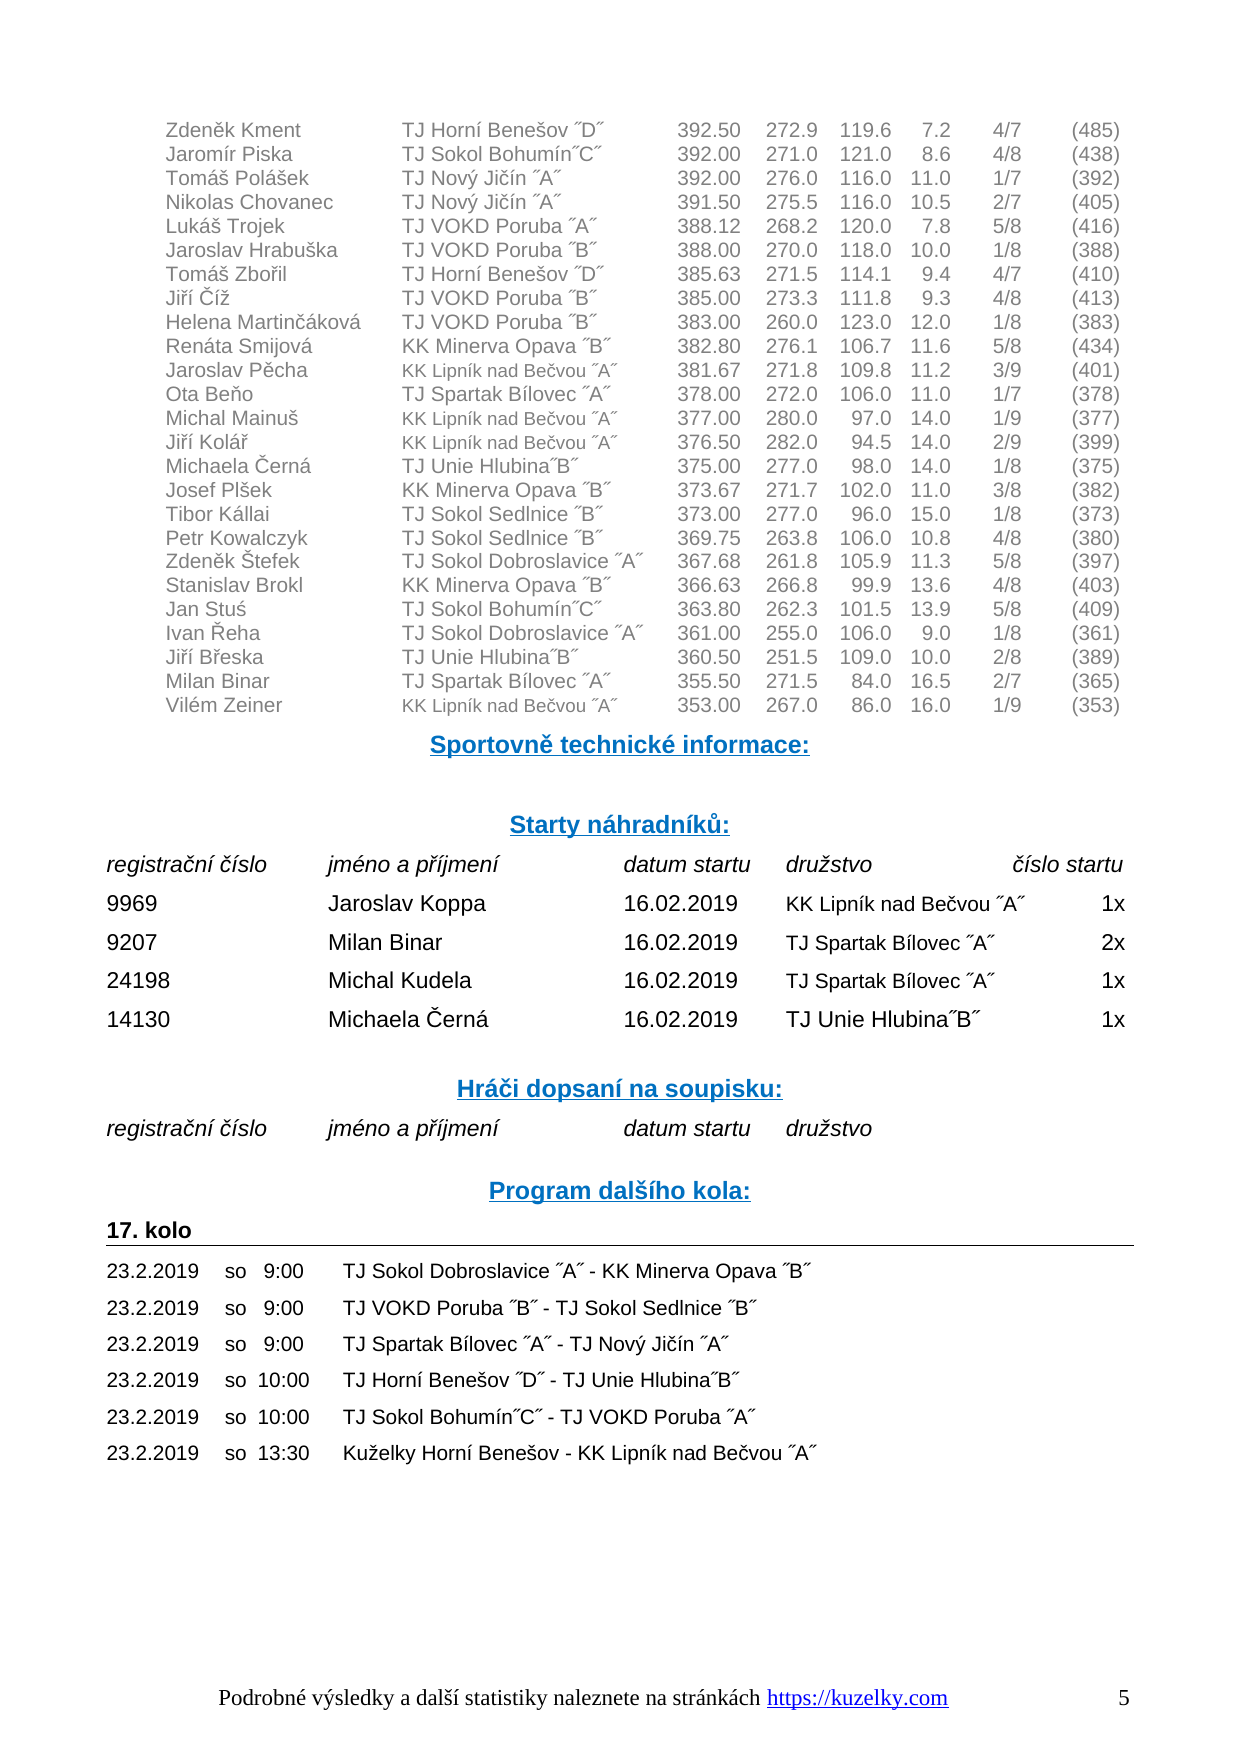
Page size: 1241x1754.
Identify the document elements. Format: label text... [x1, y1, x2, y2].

text Michaela Černá TJ Unie Hlubina˝B˝ 375.00 277.0 98.0 14.0 1/8 (375) [106, 453, 1134, 477]
text Jiří Břeska TJ Unie Hlubina˝B˝ 360.50 251.5 109.0 10.0 2/8 (389) [106, 645, 1134, 669]
text Renáta Smijová KK Minerva Opava ˝B˝ 382.80 276.1 106.7 11.6 5/8 (434) [106, 334, 1134, 358]
text Hráči dopsaní na soupisku: [94, 1045, 1145, 1103]
text 23.2.2019 so 9:00 TJ Sokol Dobroslavice ˝A˝ - KK Minerva Opava ˝B˝ [106, 1259, 1134, 1283]
text 23.2.2019 so 13:30 Kuželky Horní Benešov - KK Lipník nad Bečvou ˝A˝ [106, 1441, 1134, 1465]
text Zdeněk Kment TJ Horní Benešov ˝D˝ 392.50 272.9 119.6 7.2 4/7 (485) [106, 118, 1134, 142]
text 14130 Michaela Černá 16.02.2019 TJ Unie Hlubina˝B˝ 1x [106, 1006, 1134, 1033]
text Stanislav Brokl KK Minerva Opava ˝B˝ 366.63 266.8 99.9 13.6 4/8 (403) [106, 573, 1134, 597]
text Sportovně technické informace: [94, 729, 1145, 758]
text Jaroslav Hrabuška TJ VOKD Poruba ˝B˝ 388.00 270.0 118.0 10.0 1/8 (388) [106, 238, 1134, 262]
text Ivan Řeha TJ Sokol Dobroslavice ˝A˝ 361.00 255.0 106.0 9.0 1/8 (361) [106, 621, 1134, 645]
text Lukáš Trojek TJ VOKD Poruba ˝A˝ 388.12 268.2 120.0 7.8 5/8 (416) [106, 214, 1134, 238]
text Zdeněk Štefek TJ Sokol Dobroslavice ˝A˝ 367.68 261.8 105.9 11.3 5/8 (397) [106, 549, 1134, 573]
text Vilém Zeiner KK Lipník nad Bečvou ˝A˝ 353.00 267.0 86.0 16.0 1/9 (353) [106, 693, 1134, 717]
text 24198 Michal Kudela 16.02.2019 TJ Spartak Bílovec ˝A˝ 1x [106, 967, 1134, 994]
text Petr Kowalczyk TJ Sokol Sedlnice ˝B˝ 369.75 263.8 106.0 10.8 4/8 (380) [106, 525, 1134, 549]
text Helena Martinčáková TJ VOKD Poruba ˝B˝ 383.00 260.0 123.0 12.0 1/8 (383) [106, 310, 1134, 334]
text Jaroslav Pěcha KK Lipník nad Bečvou ˝A˝ 381.67 271.8 109.8 11.2 3/9 (401) [106, 358, 1134, 382]
text Program dalšího kola: [94, 1176, 1145, 1204]
text 23.2.2019 so 10:00 TJ Horní Benešov ˝D˝ - TJ Unie Hlubina˝B˝ [106, 1368, 1134, 1392]
text Jan Stuś TJ Sokol Bohumín˝C˝ 363.80 262.3 101.5 13.9 5/8 (409) [106, 597, 1134, 621]
text Tibor Kállai TJ Sokol Sedlnice ˝B˝ 373.00 277.0 96.0 15.0 1/8 (373) [106, 501, 1134, 525]
text 9969 Jaroslav Koppa 16.02.2019 KK Lipník nad Bečvou ˝A˝ 1x [106, 890, 1134, 916]
text Tomáš Zbořil TJ Horní Benešov ˝D˝ 385.63 271.5 114.1 9.4 4/7 (410) [106, 262, 1134, 286]
text Ota Beňo TJ Spartak Bílovec ˝A˝ 378.00 272.0 106.0 11.0 1/7 (378) [106, 382, 1134, 406]
text Jaromír Piska TJ Sokol Bohumín˝C˝ 392.00 271.0 121.0 8.6 4/8 (438) [106, 142, 1134, 166]
text Jiří Číž TJ VOKD Poruba ˝B˝ 385.00 273.3 111.8 9.3 4/8 (413) [106, 286, 1134, 310]
text 23.2.2019 so 10:00 TJ Sokol Bohumín˝C˝ - TJ VOKD Poruba ˝A˝ [106, 1405, 1134, 1429]
text Michal Mainuš KK Lipník nad Bečvou ˝A˝ 377.00 280.0 97.0 14.0 1/9 (377) [106, 406, 1134, 429]
text Nikolas Chovanec TJ Nový Jičín ˝A˝ 391.50 275.5 116.0 10.5 2/7 (405) [106, 190, 1134, 214]
text registrační číslo jméno a příjmení datum startu družstvo číslo startu [106, 851, 1134, 877]
text Tomáš Polášek TJ Nový Jičín ˝A˝ 392.00 276.0 116.0 11.0 1/7 (392) [106, 166, 1134, 190]
text Starty náhradníků: [94, 810, 1145, 838]
text 9207 Milan Binar 16.02.2019 TJ Spartak Bílovec ˝A˝ 2x [106, 929, 1134, 955]
text Jiří Kolář KK Lipník nad Bečvou ˝A˝ 376.50 282.0 94.5 14.0 2/9 (399) [106, 429, 1134, 453]
text 23.2.2019 so 9:00 TJ Spartak Bílovec ˝A˝ - TJ Nový Jičín ˝A˝ [106, 1332, 1134, 1356]
text 23.2.2019 so 9:00 TJ VOKD Poruba ˝B˝ - TJ Sokol Sedlnice ˝B˝ [106, 1295, 1134, 1319]
text Milan Binar TJ Spartak Bílovec ˝A˝ 355.50 271.5 84.0 16.5 2/7 (365) [106, 669, 1134, 693]
text 17. kolo [106, 1217, 1134, 1245]
text registrační číslo jméno a příjmení datum startu družstvo [106, 1115, 1134, 1142]
text Josef Plšek KK Minerva Opava ˝B˝ 373.67 271.7 102.0 11.0 3/8 (382) [106, 477, 1134, 501]
